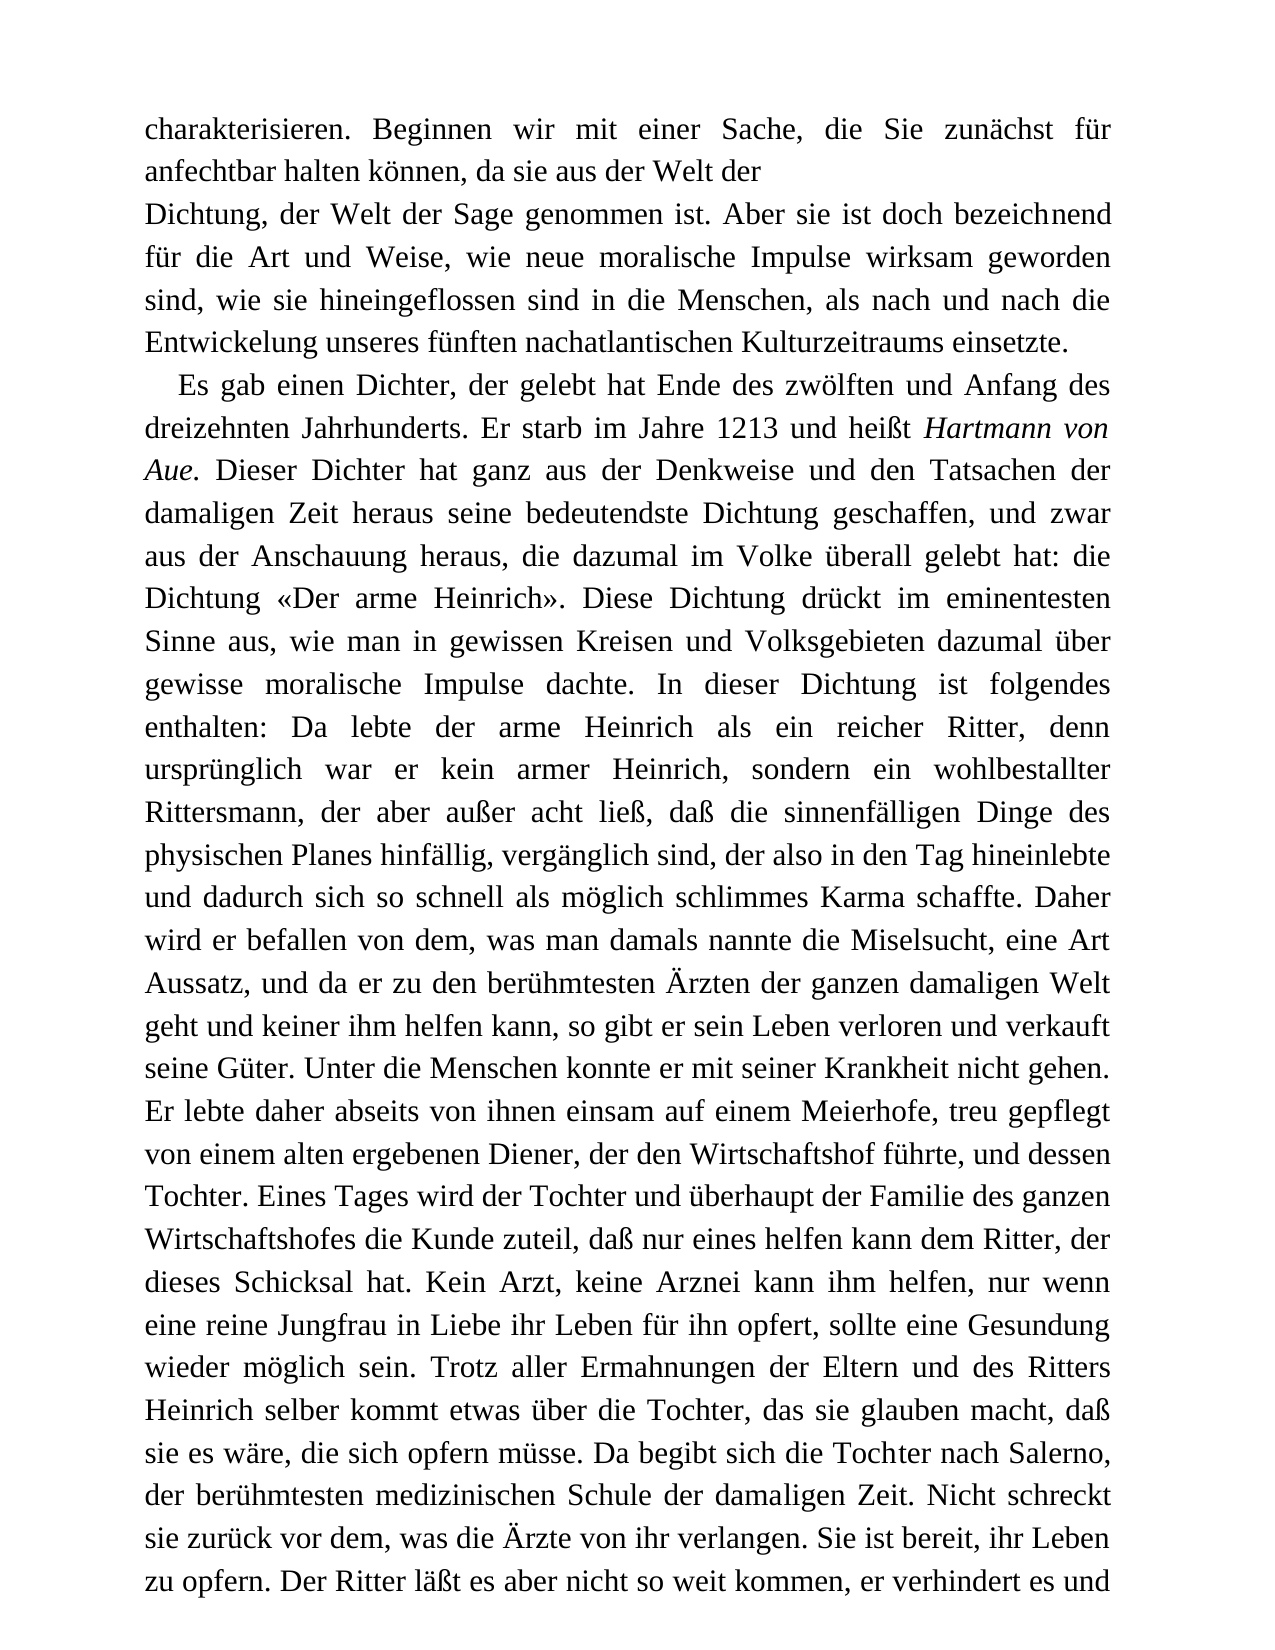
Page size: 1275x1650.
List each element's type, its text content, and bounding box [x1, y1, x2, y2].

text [144, 110, 1112, 189]
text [144, 366, 1112, 1598]
text Dichtung, der Welt der Sage genommen ist. Aber sie ist doch bezeichnend für die Art und Weise, wie neue moralische Impulse wirksam geworden sind, wie sie hineingeflossen sind in die Menschen, als nach und nach die Entwickelung unseres fünften nachatlantischen Kulturzeitraums einsetzte. [144, 195, 1112, 359]
